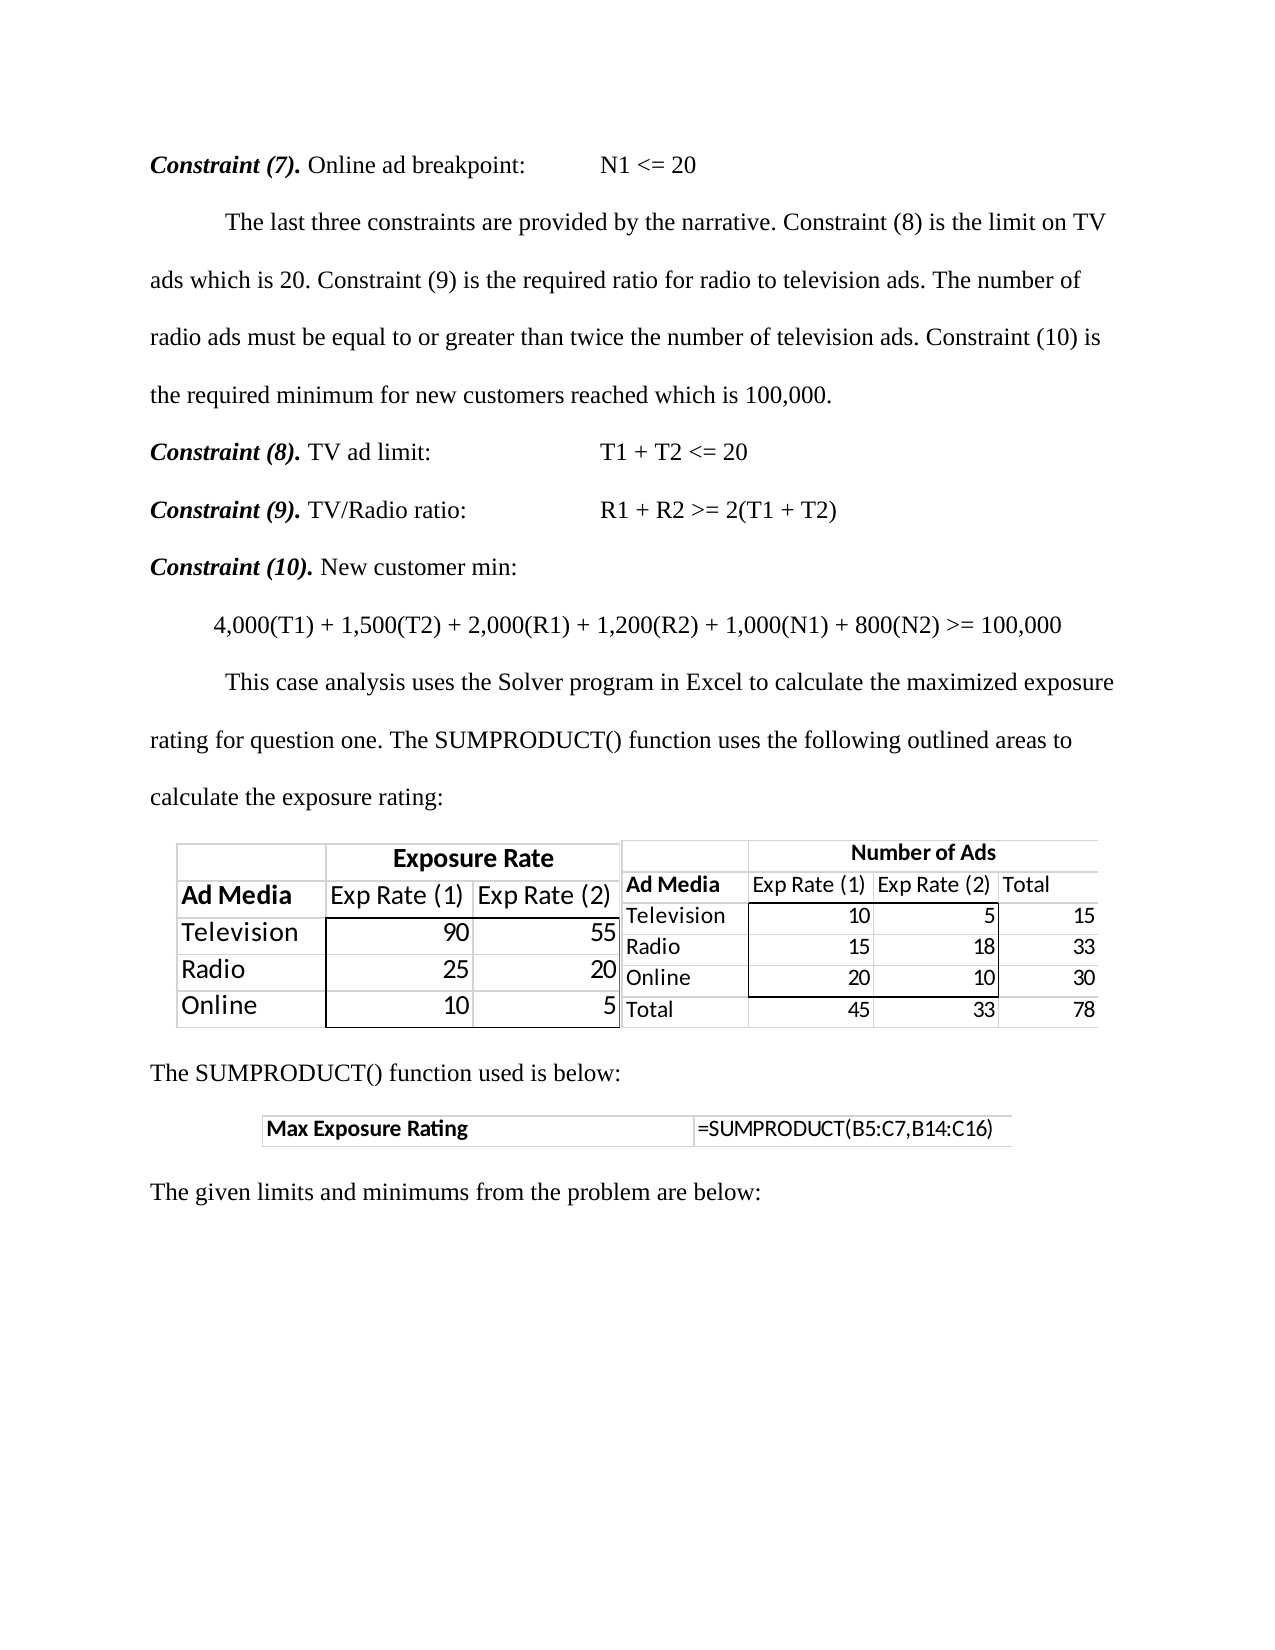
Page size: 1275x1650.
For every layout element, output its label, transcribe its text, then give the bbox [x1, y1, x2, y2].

text Constraint (10). New customer min: [150, 552, 1125, 581]
text Constraint (8). TV ad limit: T1 + T2 <= 20 [150, 437, 1125, 466]
text Constraint (7). Online ad breakpoint: N1 <= 20 [150, 150, 1125, 179]
text This case analysis uses the Solver program in Excel to calculate the maximized exposure rating for question one. The SUMPRODUCT() function uses the following outlined areas to calculate the exposure rating: [150, 667, 1125, 811]
text The given limits and minimums from the problem are below: [150, 1177, 1125, 1206]
text Constraint (9). TV/Radio ratio: R1 + R2 >= 2(T1 + T2) [150, 495, 1125, 524]
text 4,000(T1) + 1,500(T2) + 2,000(R1) + 1,200(R2) + 1,000(N1) + 800(N2) >= 100,000 [150, 610, 1125, 639]
text The SUMPRODUCT() function used is below: [150, 1058, 1125, 1087]
text The last three constraints are provided by the narrative. Constraint (8) is the limit on TV ads which is 20. Constraint (9) is the required ratio for radio to television ads. The number of radio ads must be equal to or greater than twice the number of television ads. Constraint (10) is the required minimum for new customers reached which is 100,000. [150, 207, 1125, 409]
